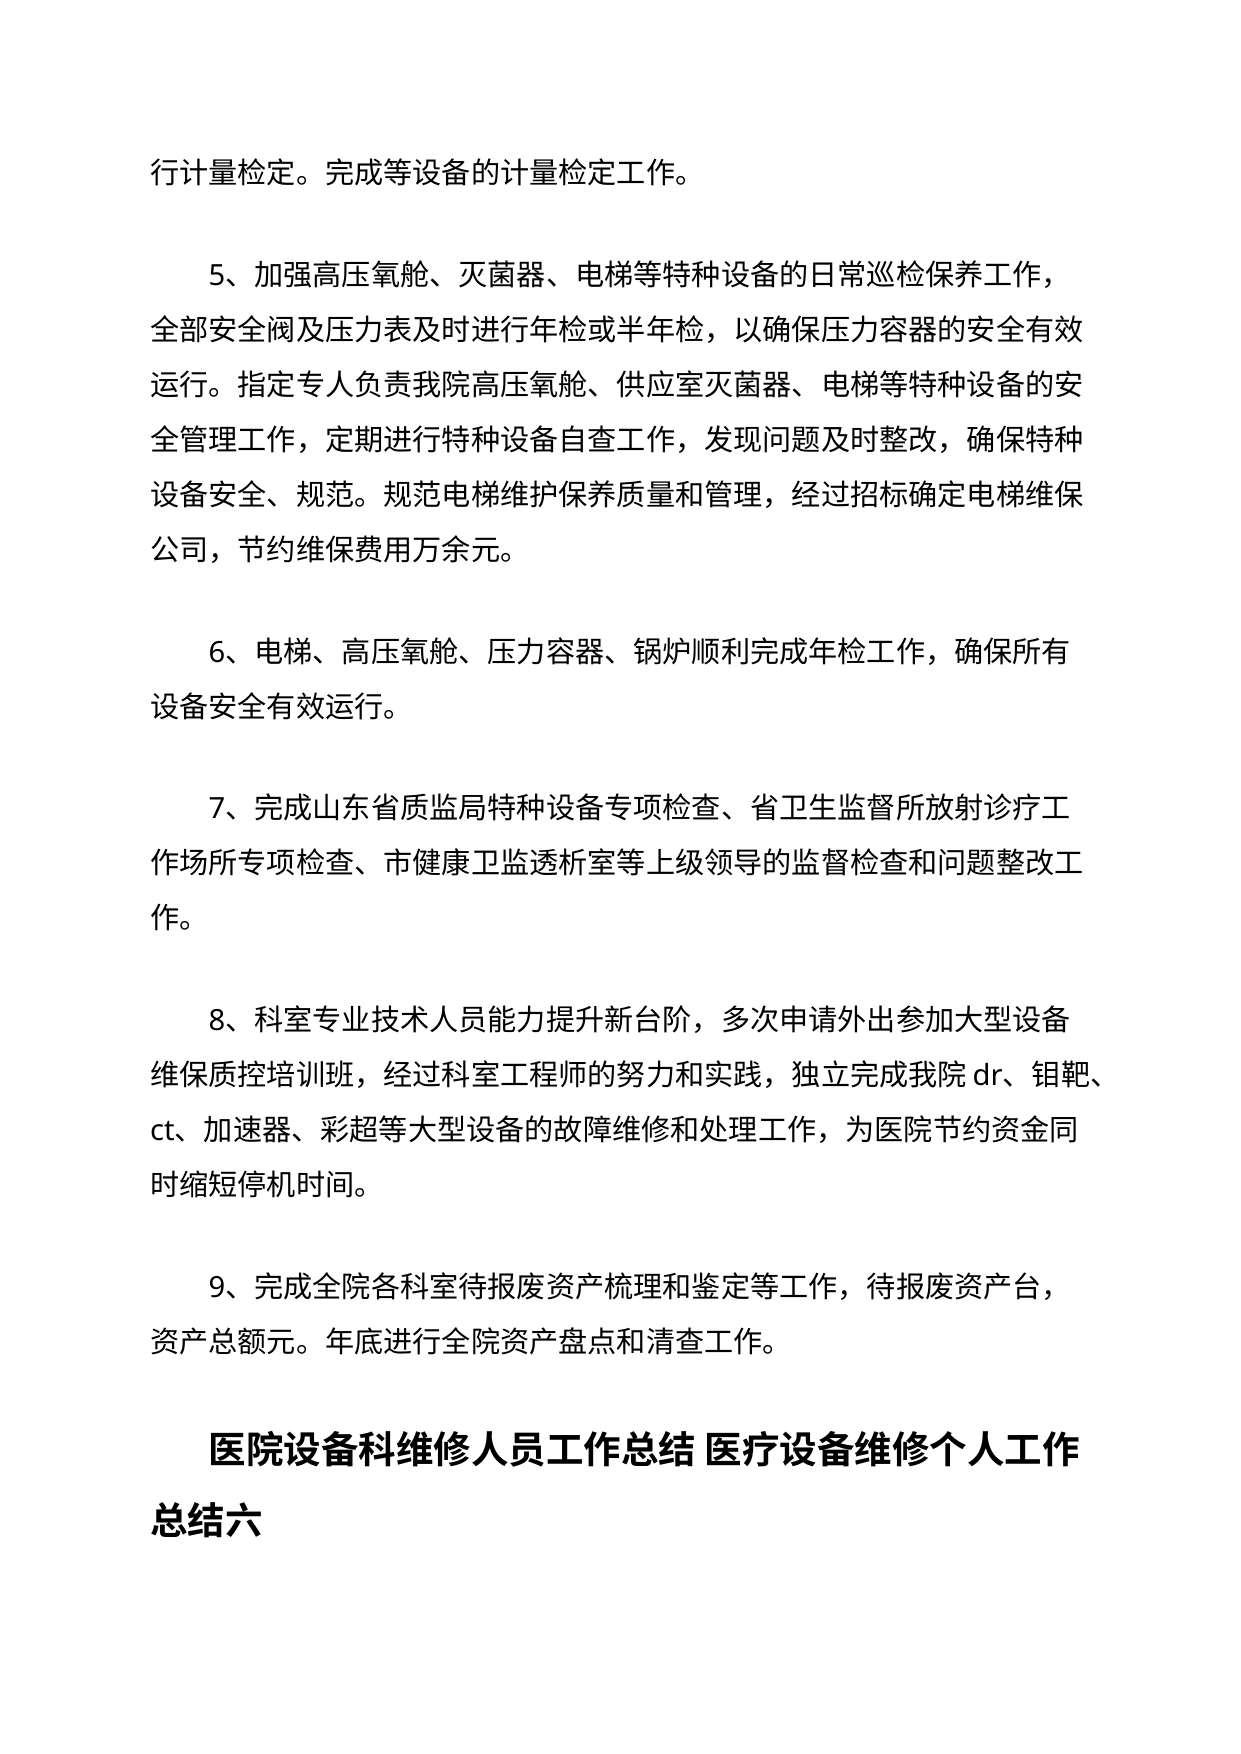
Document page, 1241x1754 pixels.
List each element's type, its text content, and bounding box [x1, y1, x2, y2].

text 9、完成全院各科室待报废资产梳理和鉴定等工作，待报废资产台，资产总额元。年底进行全院资产盘点和清查工作。 [150, 1263, 1090, 1361]
text 医院设备科维修人员工作总结 医疗设备维修个人工作总结六 [150, 1420, 1090, 1545]
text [150, 150, 1090, 192]
text 5、加强高压氧舱、灭菌器、电梯等特种设备的日常巡检保养工作，全部安全阀及压力表及时进行年检或半年检，以确保压力容器的安全有效运行。指定专人负责我院高压氧舱、供应室灭菌器、电梯等特种设备的安全管理工作，定期进行特种设备自查工作，发现问题及时整改，确保特种设备安全、规范。规范电梯维护保养质量和管理，经过招标确定电梯维保公司，节约维保费用万余元。 [150, 252, 1090, 569]
text 7、完成山东省质监局特种设备专项检查、省卫生监督所放射诊疗工作场所专项检查、市健康卫监透析室等上级领导的监督检查和问题整改工作。 [150, 785, 1090, 937]
text 6、电梯、高压氧舱、压力容器、锅炉顺利完成年检工作，确保所有设备安全有效运行。 [150, 628, 1090, 725]
text 8、科室专业技术人员能力提升新台阶，多次申请外出参加大型设备维保质控培训班，经过科室工程师的努力和实践，独立完成我院dr、钼靶、ct、加速器、彩超等大型设备的故障维修和处理工作，为医院节约资金同时缩短停机时间。 [150, 997, 1090, 1204]
